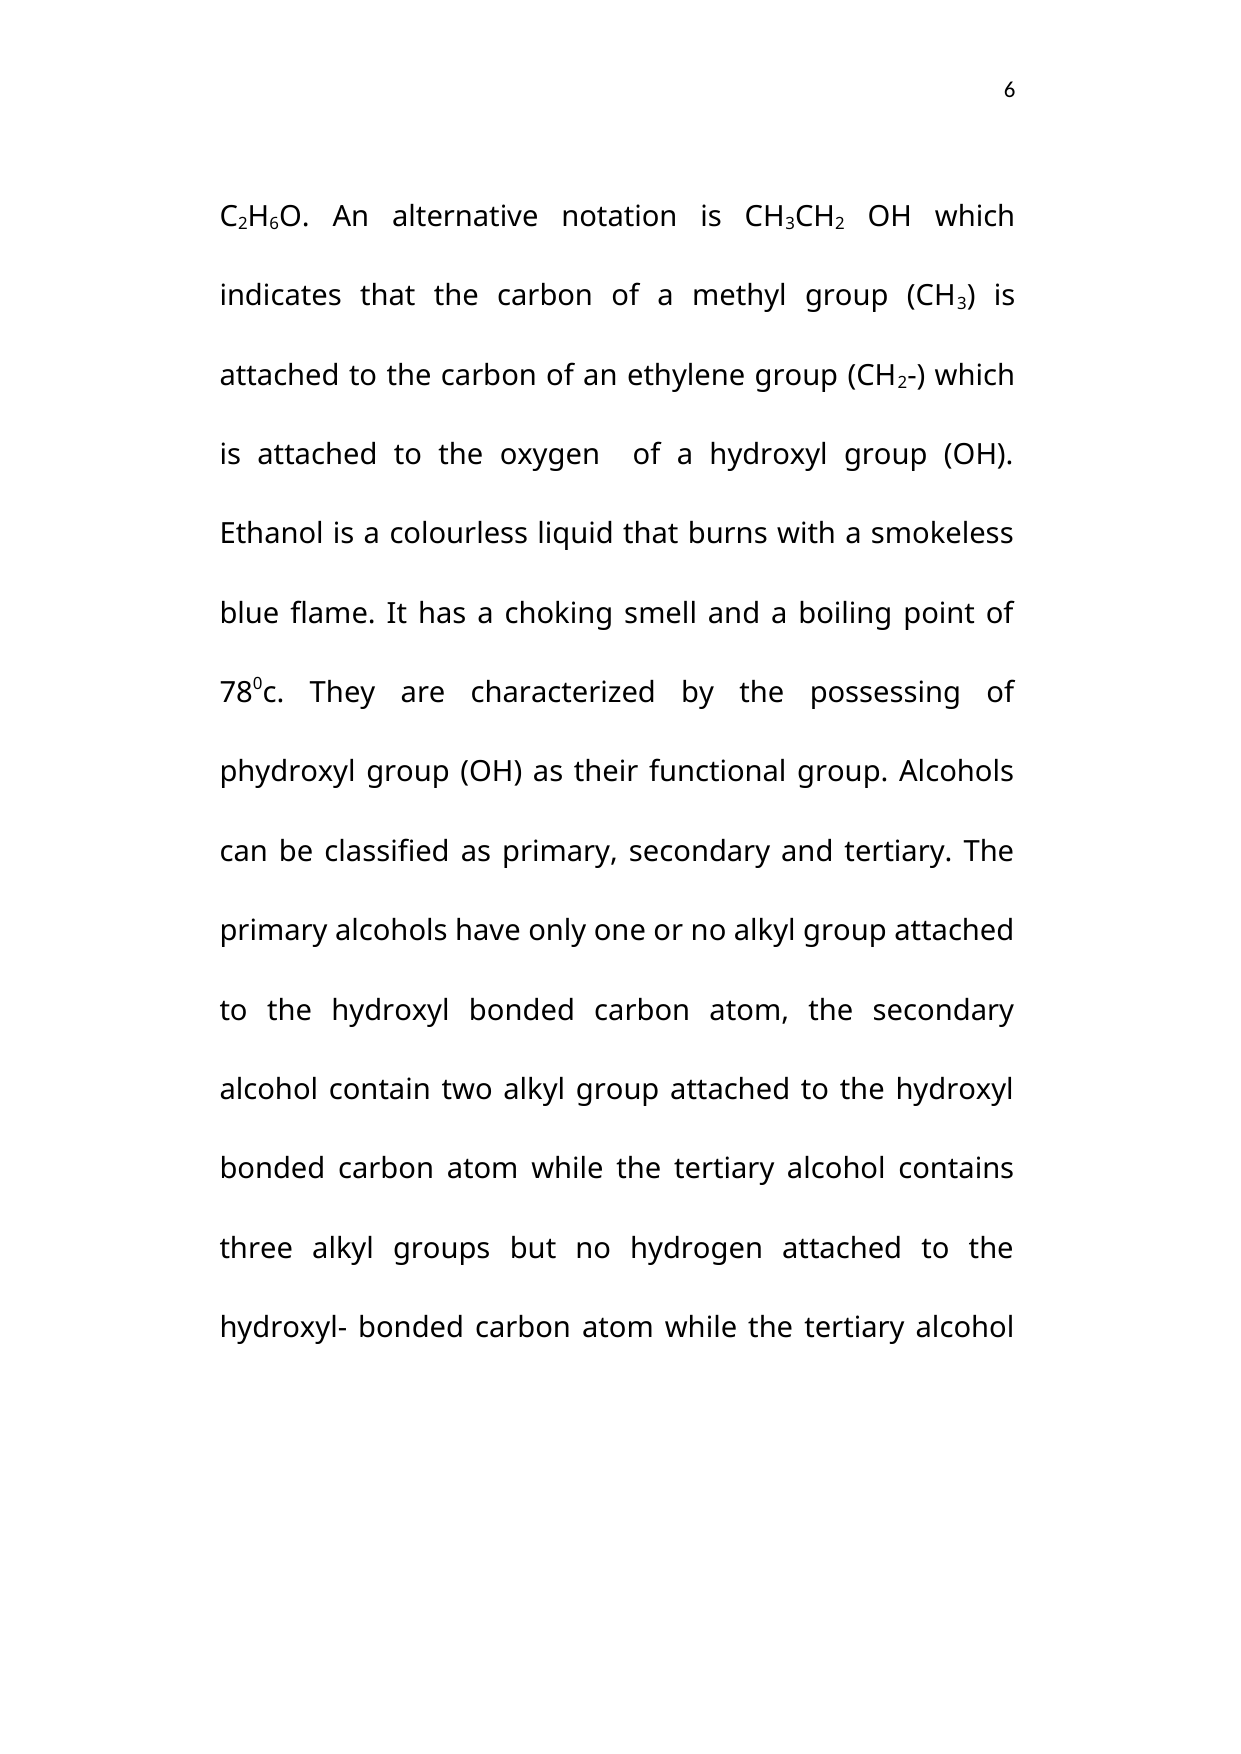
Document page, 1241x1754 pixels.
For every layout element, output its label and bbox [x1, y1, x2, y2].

list [219, 195, 1015, 1346]
